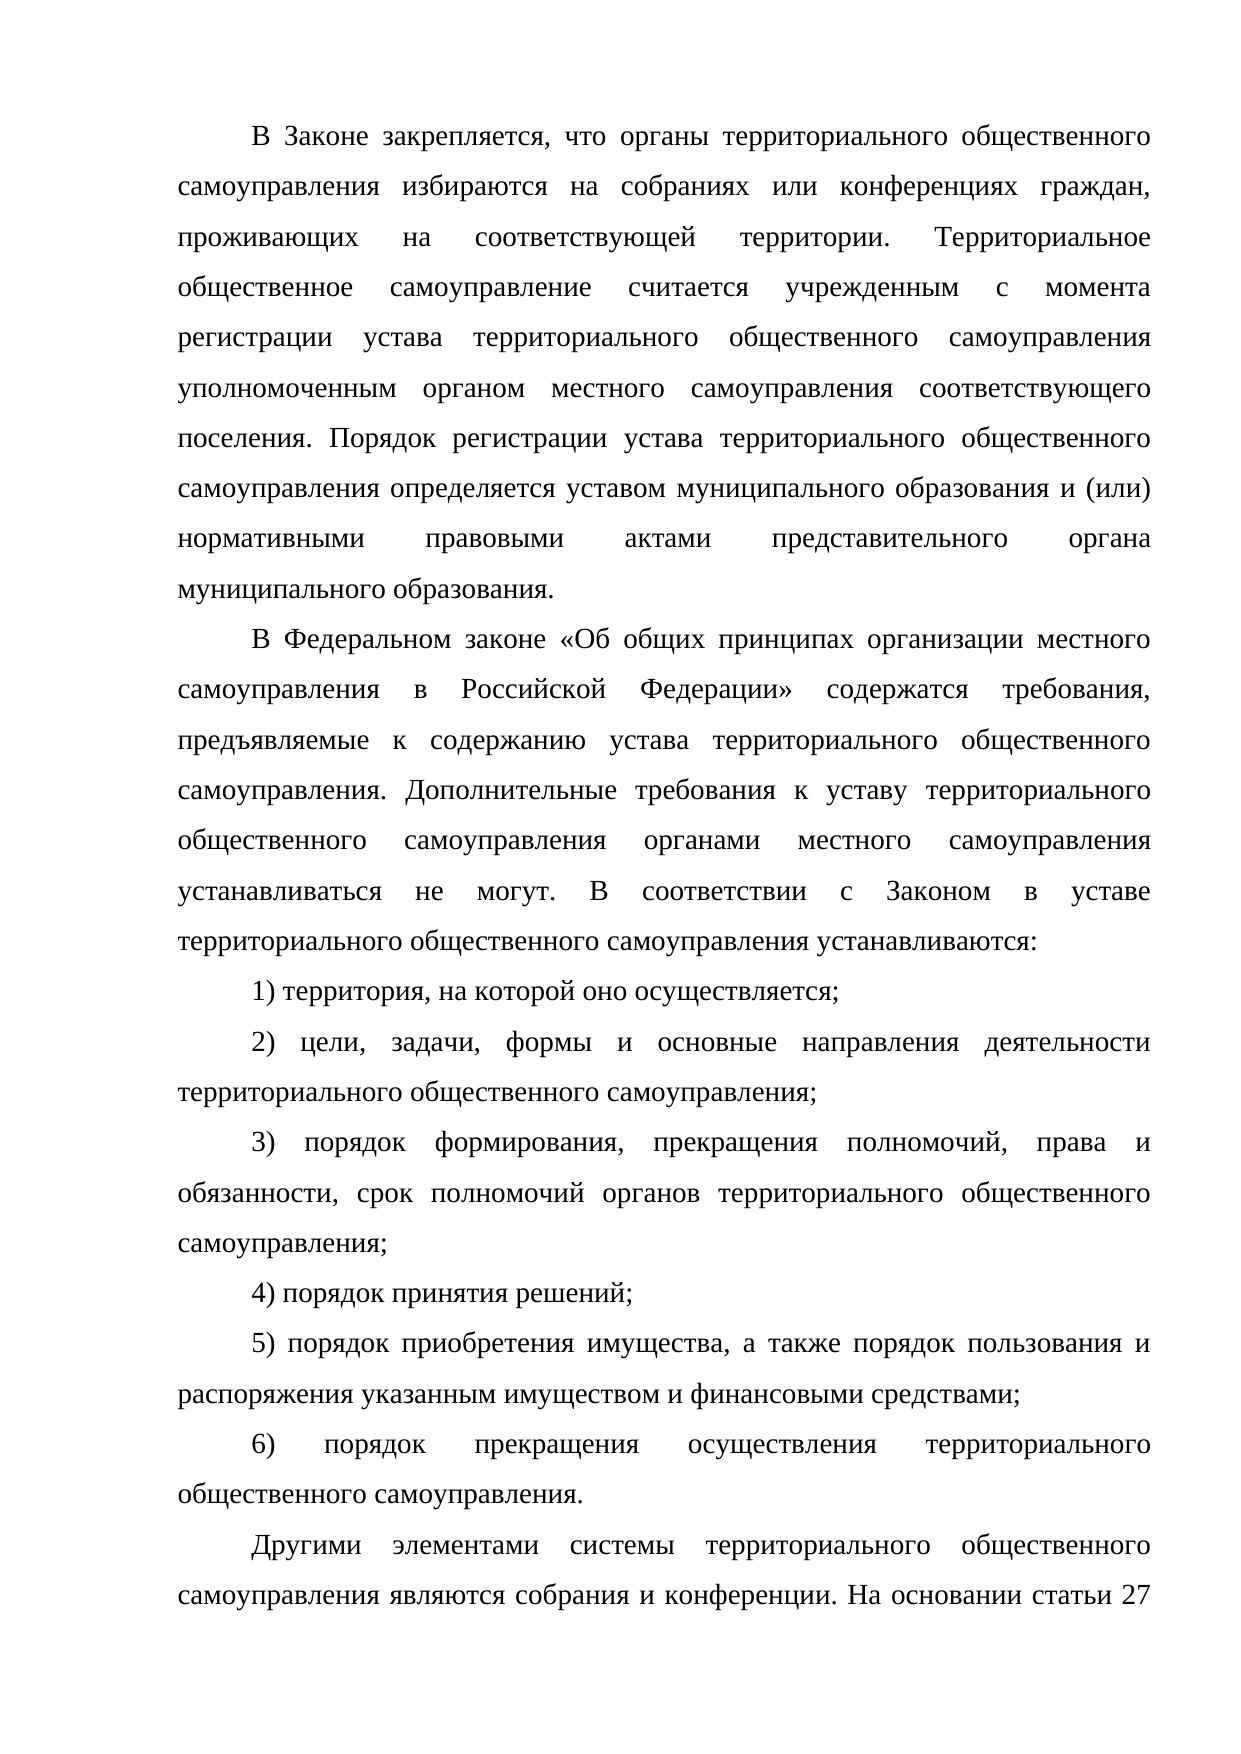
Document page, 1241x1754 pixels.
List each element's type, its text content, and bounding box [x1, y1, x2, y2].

text В Федеральном законе «Об общих принципах организации местного самоуправления в Российской Федерации» содержатся требования, предъявляемые к содержанию устава территориального общественного самоуправления. Дополнительные требования к уставу территориального общественного самоуправления органами местного самоуправления устанавливаться не могут. В соответствии с Законом в уставе территориального общественного самоуправления устанавливаются: [177, 621, 1152, 957]
text 3) порядок формирования, прекращения полномочий, права и обязанности, срок полномочий органов территориального общественного самоуправления; [177, 1124, 1152, 1258]
text 5) порядок приобретения имущества, а также порядок пользования и распоряжения указанным имуществом и финансовыми средствами; [177, 1326, 1152, 1409]
text 2) цели, задачи, формы и основные направления деятельности территориального общественного самоуправления; [177, 1024, 1152, 1108]
text 1) территория, на которой оно осуществляется; [177, 973, 1152, 1007]
text 4) порядок принятия решений; [177, 1275, 1152, 1309]
text В Законе закрепляется, что органы территориального общественного самоуправления избираются на собраниях или конференциях граждан, проживающих на соответствующей территории. Территориальное общественное самоуправление считается учрежденным с момента регистрации устава территориального общественного самоуправления уполномоченным органом местного самоуправления соответствующего поселения. Порядок регистрации устава территориального общественного самоуправления определяется уставом муниципального образования и (или) нормативными правовыми актами представительного органа муниципального образования. [177, 118, 1152, 604]
text 6) порядок прекращения осуществления территориального общественного самоуправления. [177, 1426, 1152, 1510]
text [177, 1527, 1152, 1611]
